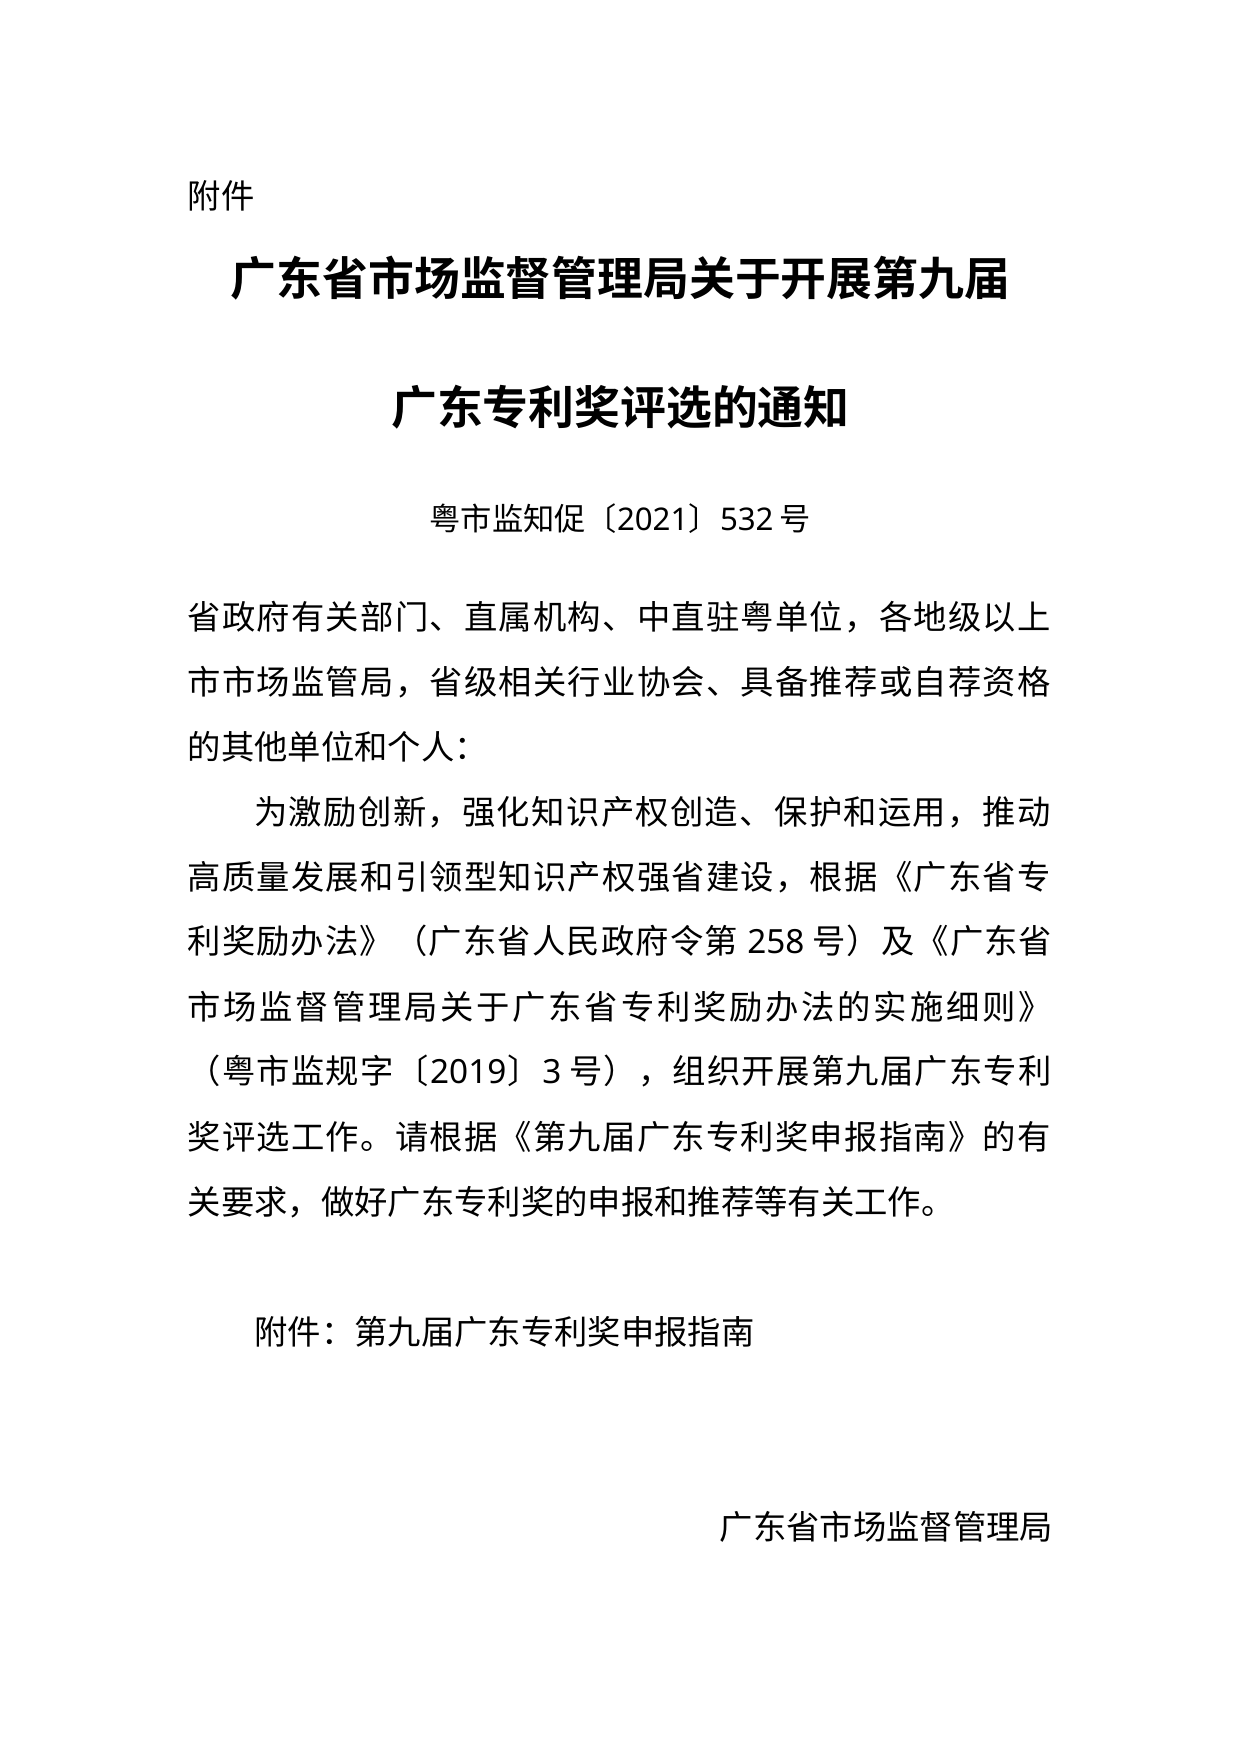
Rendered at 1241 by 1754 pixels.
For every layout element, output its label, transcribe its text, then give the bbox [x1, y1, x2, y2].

text 省政府有关部门、直属机构、中直驻粤单位，各地级以上市市场监管局，省级相关行业协会、具备推荐或自荐资格的其他单位和个人： [187, 582, 1053, 777]
text 粤市监知促〔2021〕532号 [187, 484, 1053, 549]
text 为激励创新，强化知识产权创造、保护和运用，推动高质量发展和引领型知识产权强省建设，根据《广东省专利奖励办法》（广东省人民政府令第258号）及《广东省市场监督管理局关于广东省专利奖励办法的实施细则》（粤市监规字〔2019〕3号），组织开展第九届广东专利奖评选工作。请根据《第九届广东专利奖申报指南》的有关要求，做好广东专利奖的申报和推荐等有关工作。 [187, 777, 1053, 1232]
text 广东省市场监督管理局 [187, 1492, 1053, 1557]
text 附件：第九届广东专利奖申报指南 [187, 1297, 1053, 1362]
subtitle 广东省市场监督管理局关于开展第九届 [187, 227, 1053, 324]
text 附件 [187, 162, 1053, 227]
subtitle 广东专利奖评选的通知 [187, 356, 1053, 453]
